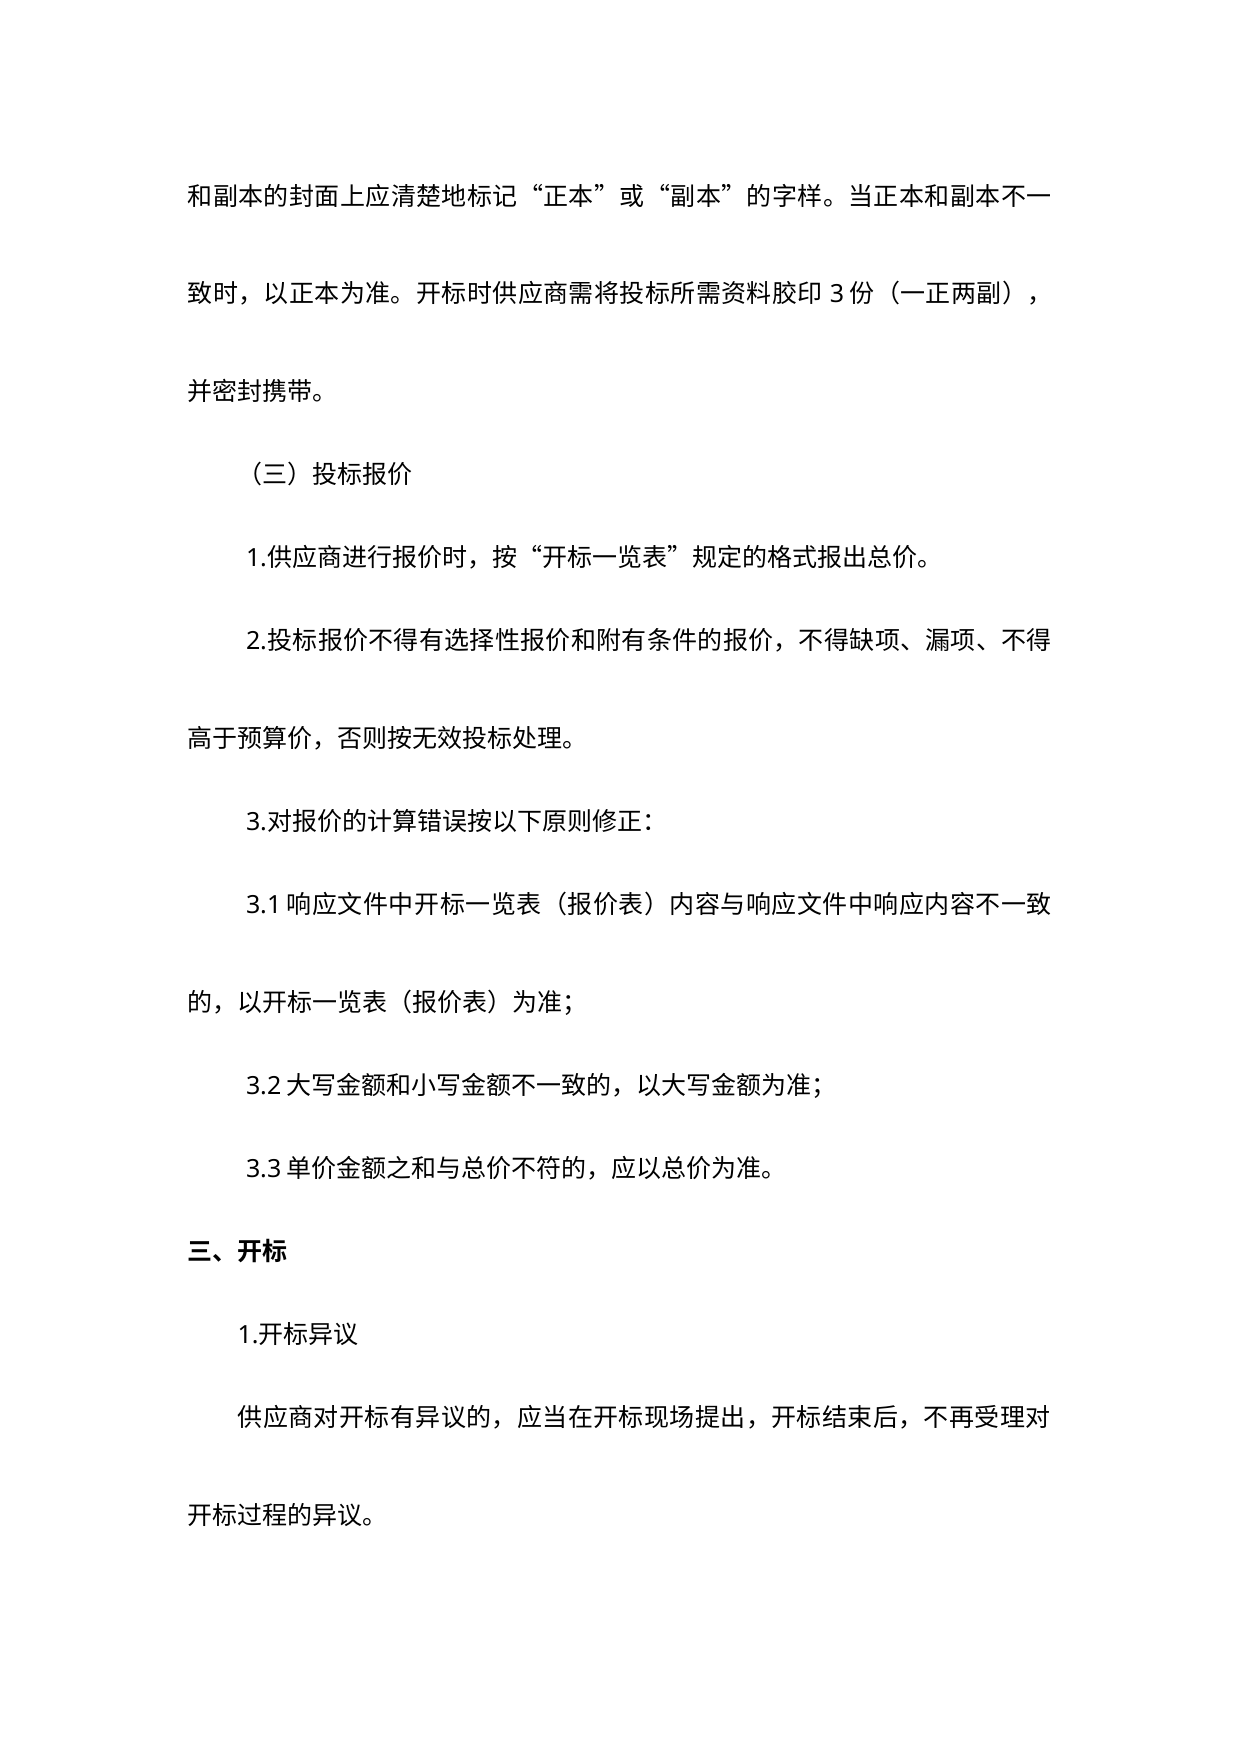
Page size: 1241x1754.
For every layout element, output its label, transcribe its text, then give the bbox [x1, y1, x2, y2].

list （三）投标报价 [187, 440, 1053, 505]
list 2.投标报价不得有选择性报价和附有条件的报价，不得缺项、漏项、不得高于预算价，否则按无效投标处理。 [187, 606, 1053, 769]
list 1.开标异议 [187, 1300, 1053, 1365]
list 3.3单价金额之和与总价不符的，应以总价为准。 [187, 1134, 1053, 1199]
list 三、开标 [187, 1217, 1053, 1282]
list 1.供应商进行报价时，按“开标一览表”规定的格式报出总价。 [187, 523, 1053, 588]
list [187, 162, 1053, 422]
list 3.对报价的计算错误按以下原则修正： [187, 787, 1053, 852]
list 供应商对开标有异议的，应当在开标现场提出，开标结束后，不再受理对开标过程的异议。 [187, 1383, 1053, 1546]
list 3.2大写金额和小写金额不一致的，以大写金额为准； [187, 1051, 1053, 1116]
list 3.1响应文件中开标一览表（报价表）内容与响应文件中响应内容不一致的，以开标一览表（报价表）为准； [187, 870, 1053, 1033]
